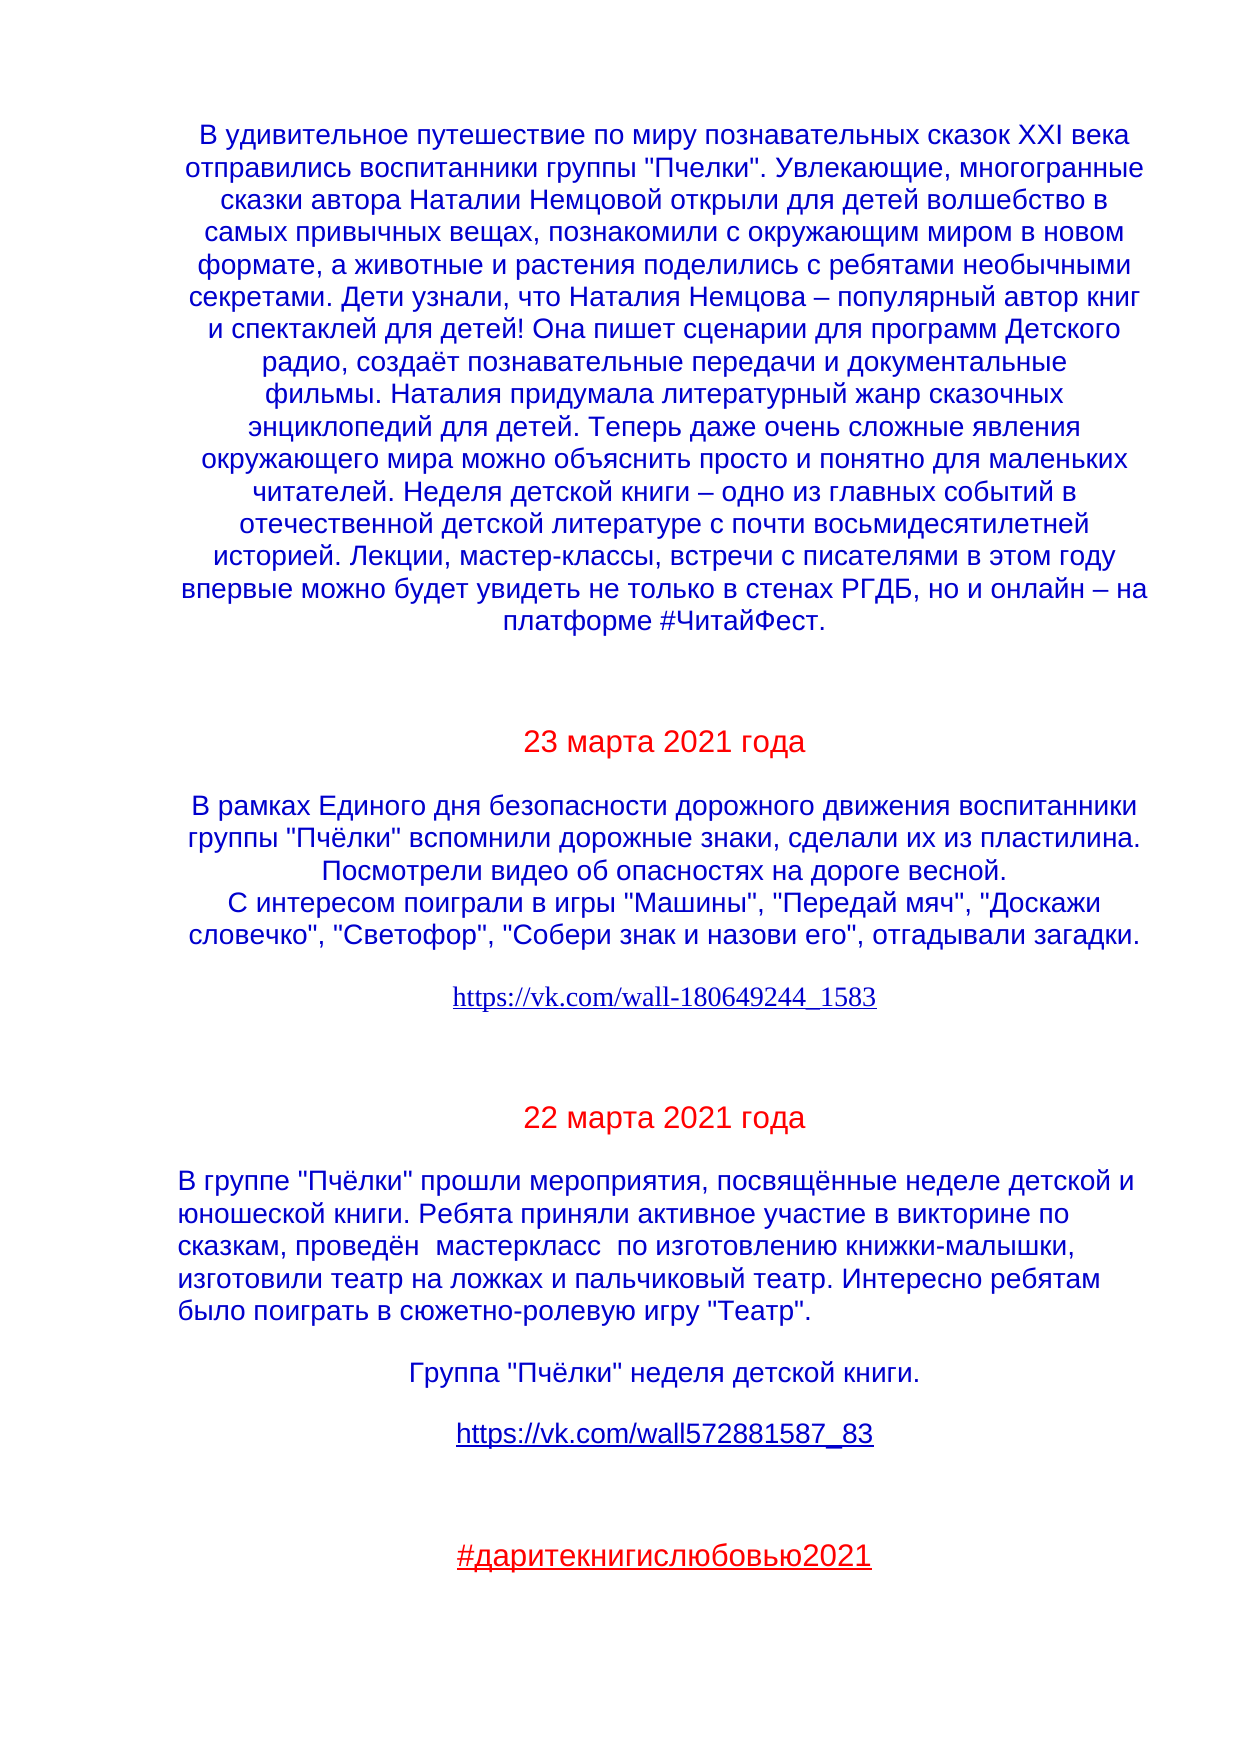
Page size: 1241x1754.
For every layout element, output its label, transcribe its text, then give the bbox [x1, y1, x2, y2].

text Группа "Пчёлки" неделя детской книги. [177, 1356, 1152, 1388]
text В удивительное путешествие по миру познавательных сказок XXI века отправились воспитанники группы "Пчелки". Увлекающие, многогранные сказки автора Наталии Немцовой открыли для детей волшебство в самых привычных вещах, познакомили с окружающим миром в новом формате, а животные и растения поделились с ребятами необычными секретами. Дети узнали, что Наталия Немцова – популярный автор книг и спектаклей для детей! Она пишет сценарии для программ Детского радио, создаёт познавательные передачи и документальные фильмы. Наталия придумала литературный жанр сказочных энциклопедий для детей. Теперь даже очень сложные явления окружающего мира можно объяснить просто и понятно для маленьких читателей. Неделя детской книги – одно из главных событий в отечественной детской литературе с почти восьмидесятилетней историей. Лекции, мастер-классы, встречи с писателями в этом году впервые можно будет увидеть не только в стенах РГДБ, но и онлайн – на платформе #ЧитайФест. [177, 118, 1152, 636]
text В группе "Пчёлки" прошли мероприятия, посвящённые неделе детской и юношеской книги. Ребята приняли активное участие в викторине по сказкам, проведён мастеркласс по изготовлению книжки-малышки, изготовили театр на ложках и пальчиковый театр. Интересно ребятам было поиграть в сюжетно-ролевую игру "Театр". [177, 1164, 1152, 1326]
text https://vk.com/wall572881587_83 [177, 1417, 1152, 1449]
text https://vk.com/wall-180649244_1583 [177, 980, 1152, 1012]
text 23 марта 2021 года [177, 723, 1152, 759]
text В рамках Единого дня безопасности дорожного движения воспитанники группы "Пчёлки" вспомнили дорожные знаки, сделали их из пластилина. Посмотрели видео об опасностях на дороге весной. С интересом поиграли в игры "Машины", "Передай мяч", "Доскажи словечко", "Светофор", "Собери знак и назови его", отгадывали загадки. [177, 789, 1152, 951]
text 22 марта 2021 года [177, 1099, 1152, 1135]
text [177, 1537, 1152, 1601]
